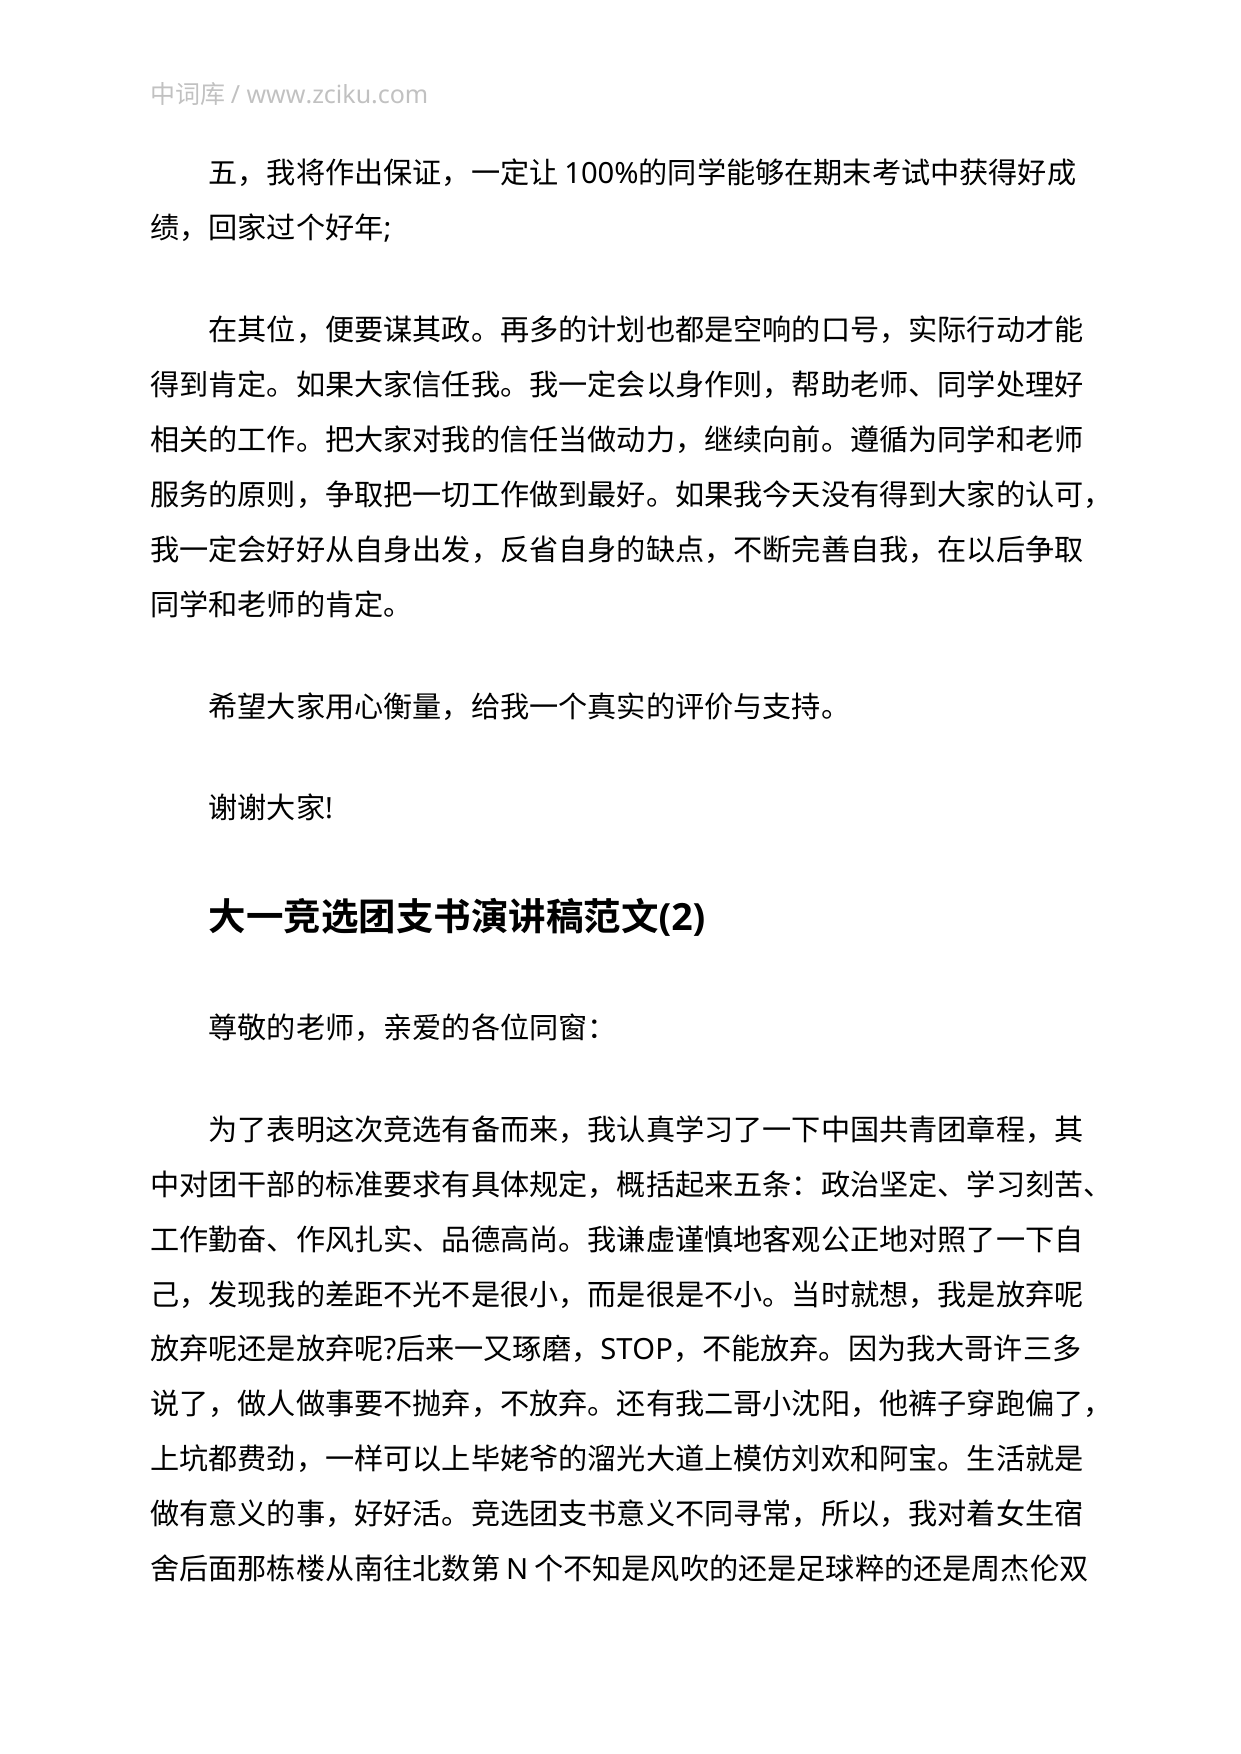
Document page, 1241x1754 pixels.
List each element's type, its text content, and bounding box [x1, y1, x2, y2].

text 五，我将作出保证，一定让100%的同学能够在期末考试中获得好成绩，回家过个好年; [150, 150, 1090, 247]
text 尊敬的老师，亲爱的各位同窗： [150, 1004, 1090, 1047]
text 谢谢大家! [150, 785, 1090, 827]
text 大一竞选团支书演讲稿范文(2) [150, 887, 1090, 941]
text 在其位，便要谋其政。再多的计划也都是空响的口号，实际行动才能得到肯定。如果大家信任我。我一定会以身作则，帮助老师、同学处理好相关的工作。把大家对我的信任当做动力，继续向前。遵循为同学和老师服务的原则，争取把一切工作做到最好。如果我今天没有得到大家的认可，我一定会好好从自身出发，反省自身的缺点，不断完善自我，在以后争取同学和老师的肯定。 [150, 307, 1090, 624]
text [150, 1106, 1090, 1588]
text 希望大家用心衡量，给我一个真实的评价与支持。 [150, 683, 1090, 726]
